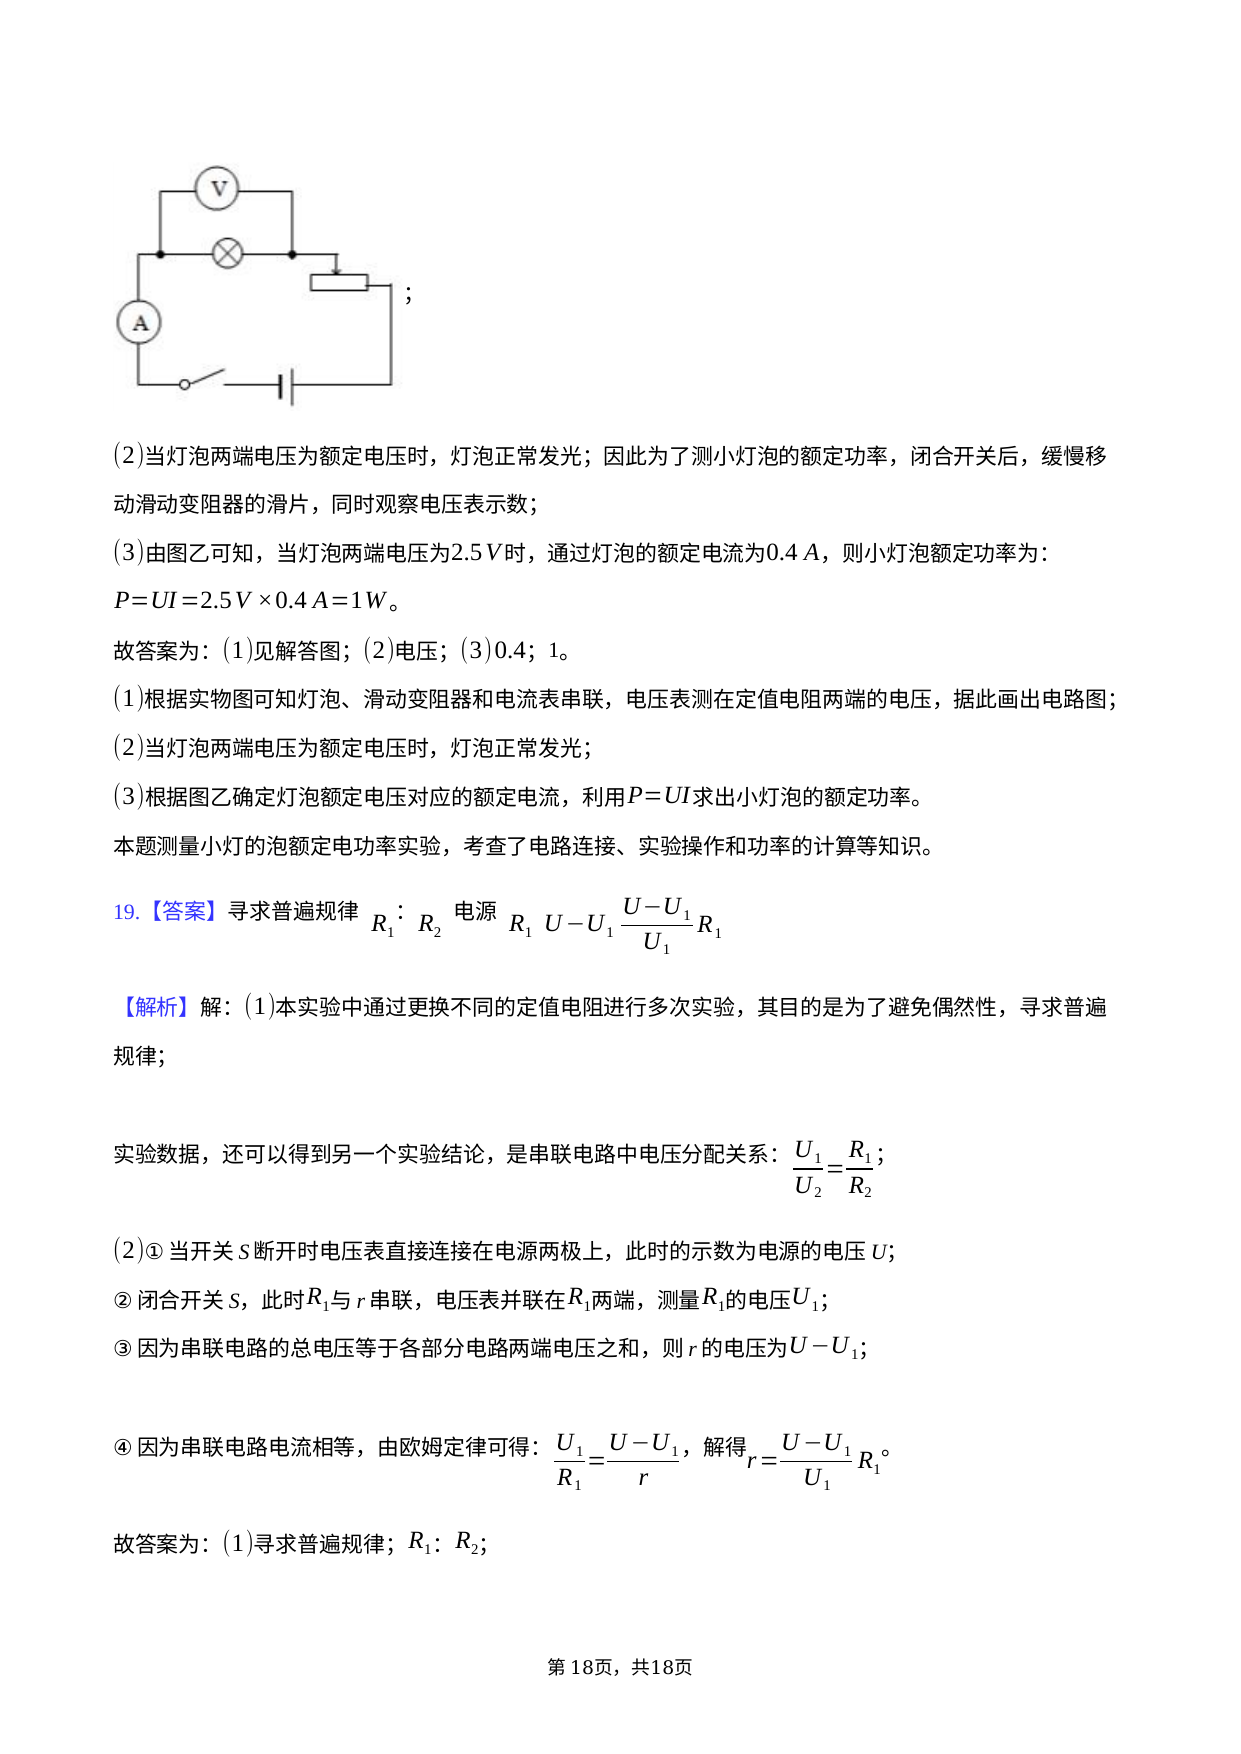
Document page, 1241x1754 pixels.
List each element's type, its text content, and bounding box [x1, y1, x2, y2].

picture [112, 162, 404, 411]
text 19.【答案】寻求普遍规律 ： 电源 [113, 877, 1127, 974]
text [113, 162, 1127, 861]
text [113, 990, 1127, 1559]
